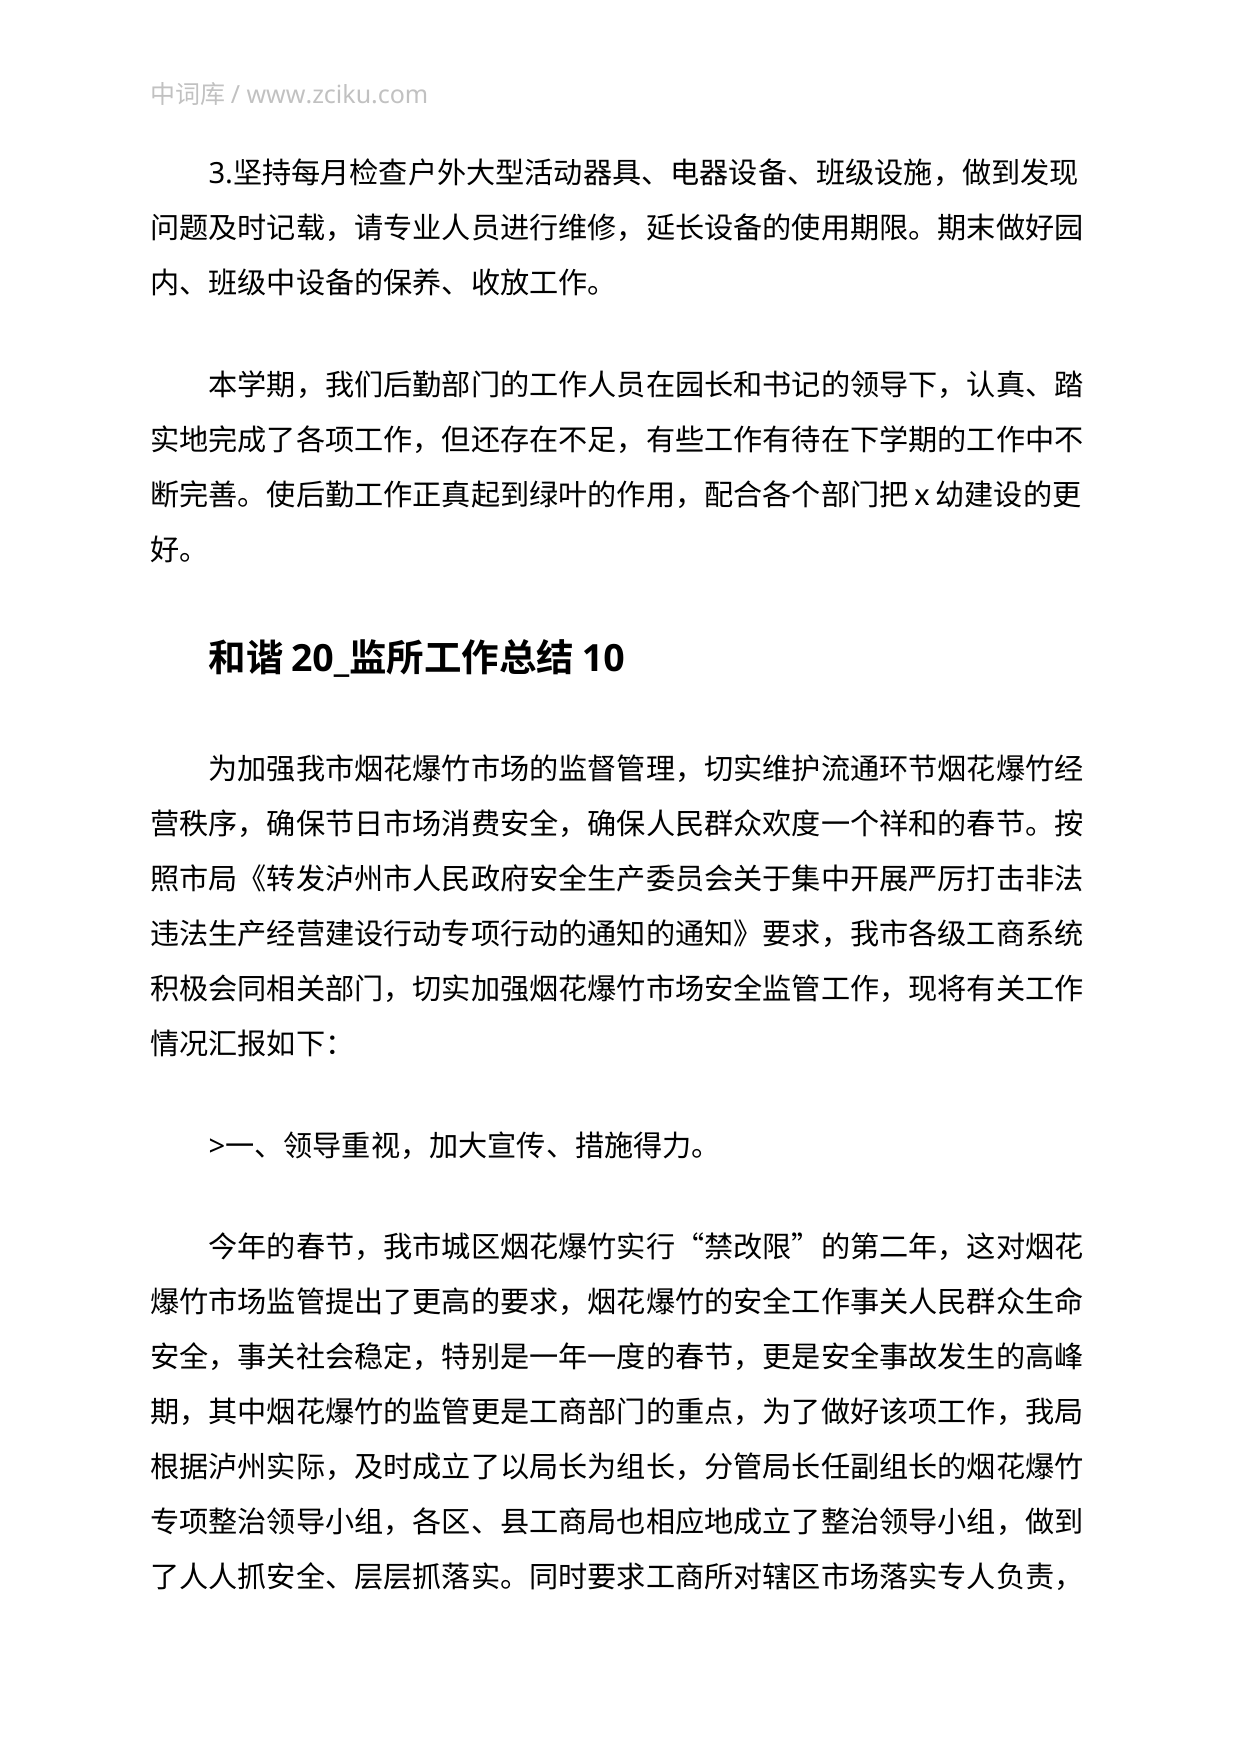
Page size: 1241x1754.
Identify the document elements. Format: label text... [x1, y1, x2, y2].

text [150, 1224, 1090, 1596]
text 本学期，我们后勤部门的工作人员在园长和书记的领导下，认真、踏实地完成了各项工作，但还存在不足，有些工作有待在下学期的工作中不断完善。使后勤工作正真起到绿叶的作用，配合各个部门把x幼建设的更好。 [150, 362, 1090, 569]
text >一、领导重视，加大宣传、措施得力。 [150, 1122, 1090, 1164]
text 和谐20_监所工作总结10 [150, 628, 1090, 683]
text 为加强我市烟花爆竹市场的监督管理，切实维护流通环节烟花爆竹经营秩序，确保节日市场消费安全，确保人民群众欢度一个祥和的春节。按照市局《转发泸州市人民政府安全生产委员会关于集中开展严厉打击非法违法生产经营建设行动专项行动的通知的通知》要求，我市各级工商系统积极会同相关部门，切实加强烟花爆竹市场安全监管工作，现将有关工作情况汇报如下： [150, 746, 1090, 1063]
text 3.坚持每月检查户外大型活动器具、电器设备、班级设施，做到发现问题及时记载，请专业人员进行维修，延长设备的使用期限。期末做好园内、班级中设备的保养、收放工作。 [150, 150, 1090, 302]
